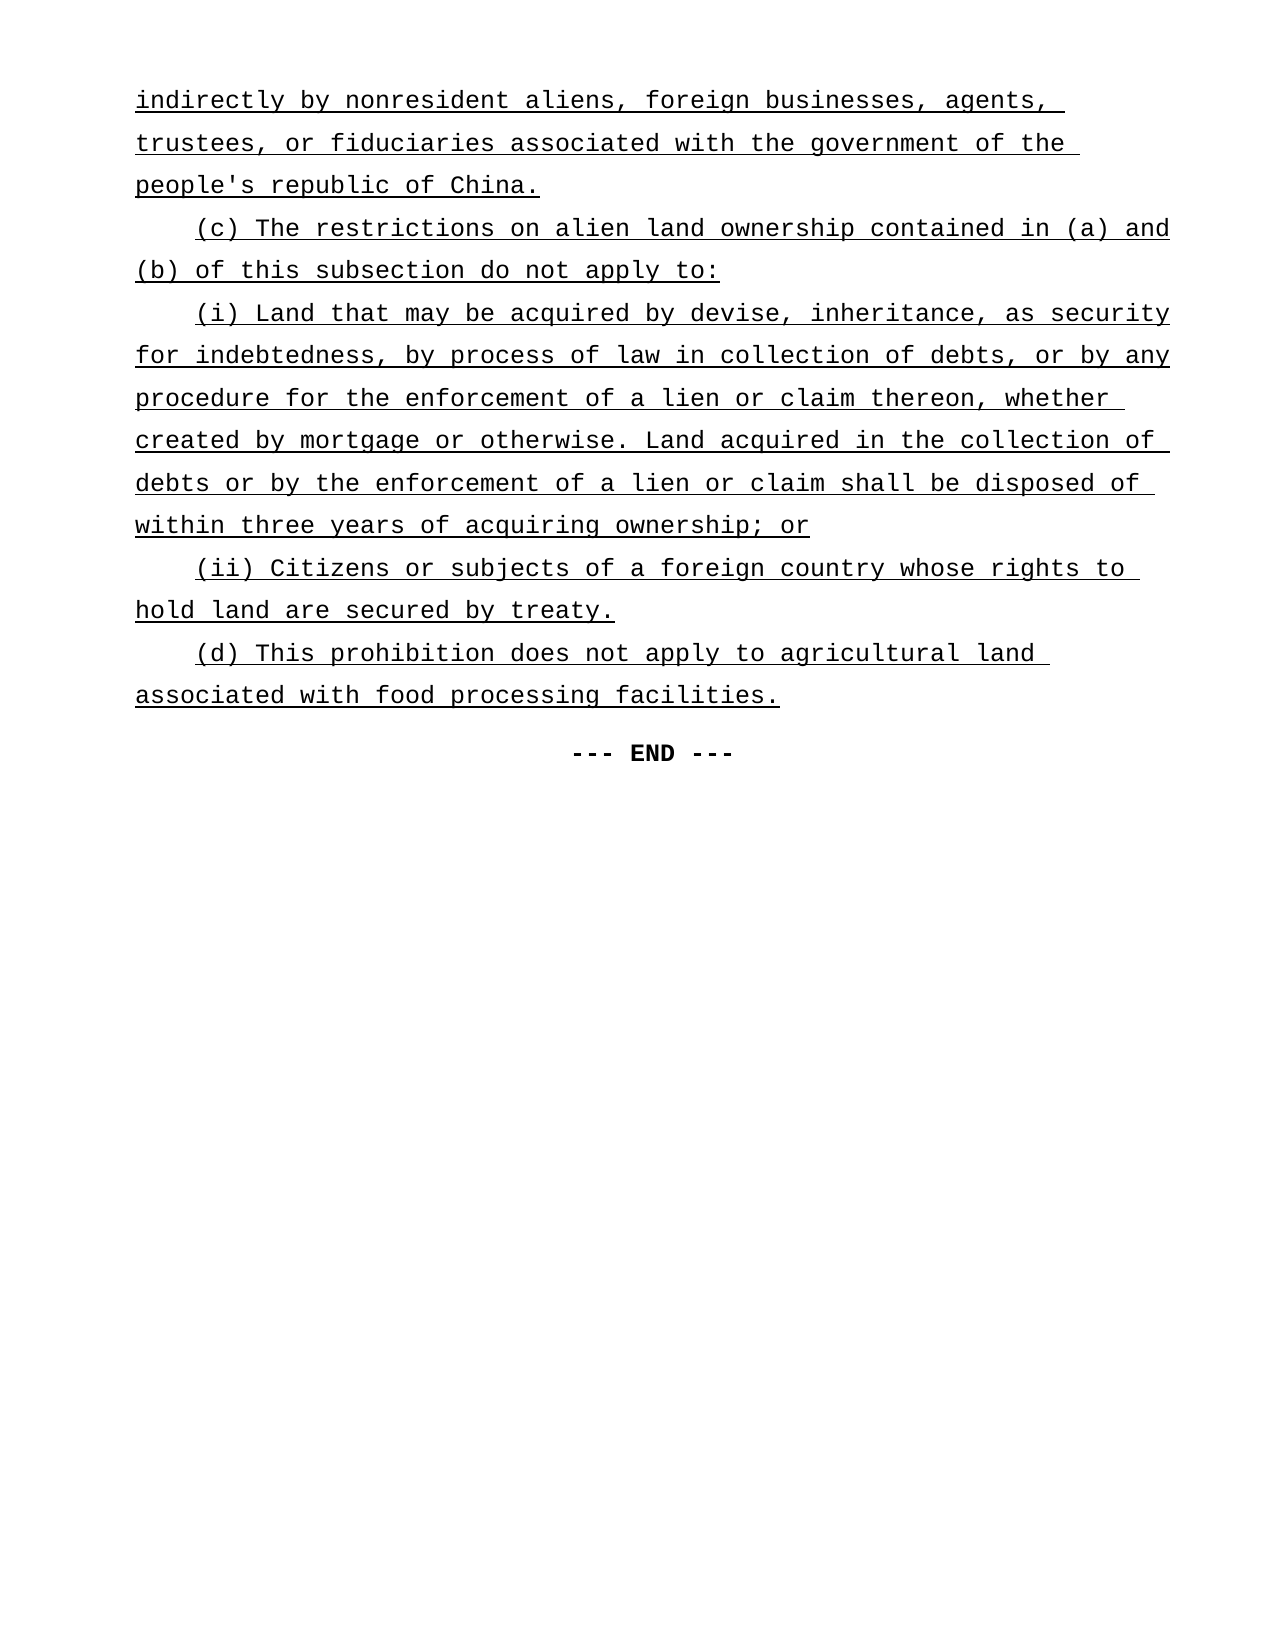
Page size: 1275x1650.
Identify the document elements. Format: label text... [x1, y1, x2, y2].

text --- END --- [135, 741, 1170, 769]
text (i) Land that may be acquired by devise, inheritance, as security for indebtedness, by process of law in collection of debts, or by any procedure for the enforcement of a lien or claim thereon, whether created by mortgage or otherwise. Land acquired in the collection of debts or by the enforcement of a lien or claim shall be disposed of within three years of acquiring ownership; or [135, 287, 1170, 366]
text (d) This prohibition does not apply to agricultural land associated with food processing facilities. [135, 627, 1170, 712]
text (ii) Citizens or subjects of a foreign country whose rights to hold land are secured by treaty. [135, 542, 1170, 627]
text (i) Land that may be acquired by devise, inheritance, as security for indebtedness, by process of law in collection of debts, or by any procedure for the enforcement of a lien or claim thereon, whether created by mortgage or otherwise. Land acquired in the collection of debts or by the enforcement of a lien or claim shall be disposed of within three years of acquiring ownership; or [135, 368, 1170, 451]
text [135, 75, 1170, 202]
text (i) Land that may be acquired by devise, inheritance, as security for indebtedness, by process of law in collection of debts, or by any procedure for the enforcement of a lien or claim thereon, whether created by mortgage or otherwise. Land acquired in the collection of debts or by the enforcement of a lien or claim shall be disposed of within three years of acquiring ownership; or [135, 453, 1170, 542]
text (c) The restrictions on alien land ownership contained in (a) and (b) of this subsection do not apply to: [135, 202, 1170, 287]
